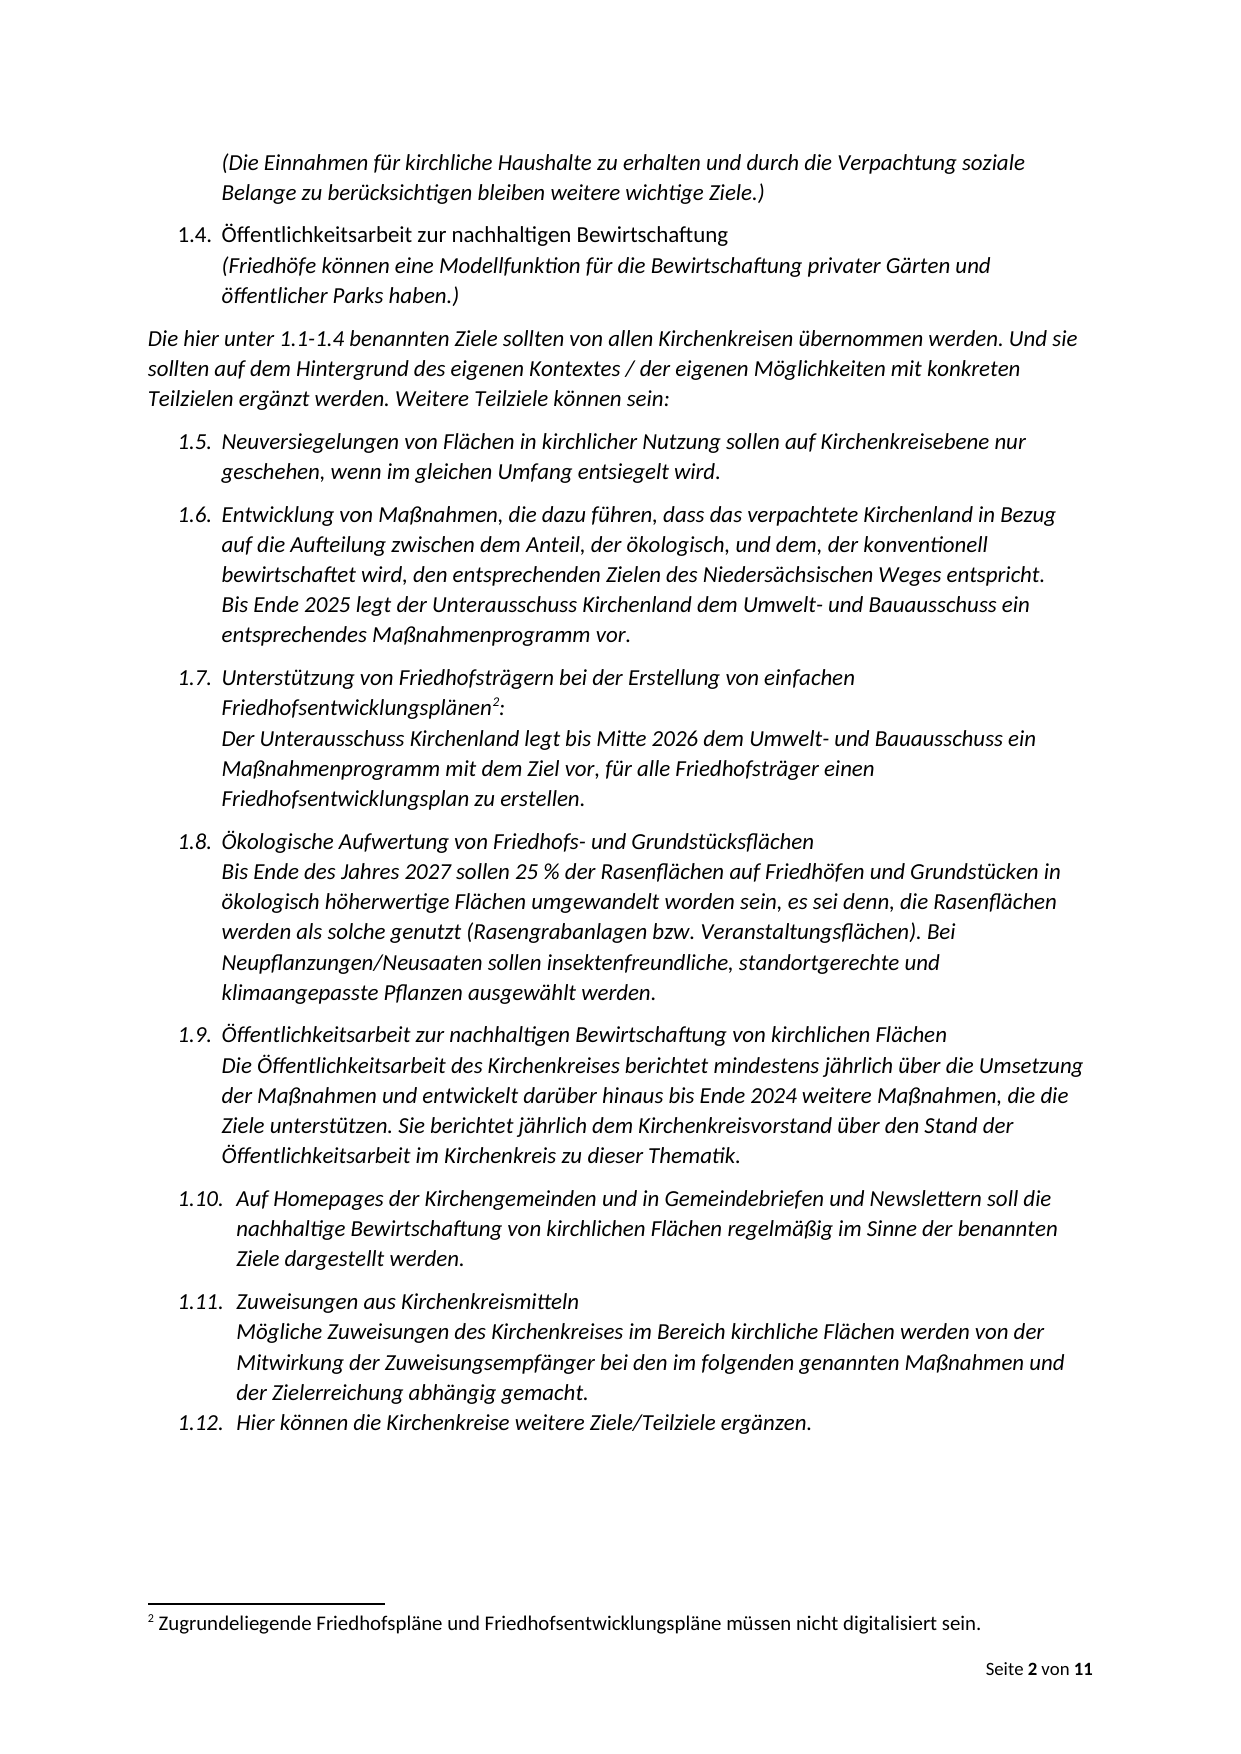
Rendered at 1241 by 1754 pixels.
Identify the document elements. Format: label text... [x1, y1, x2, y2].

text (Die Einnahmen für kirchliche Haushalte zu erhalten und durch die Verpachtung soziale Belange zu berücksichtigen bleiben weitere wichtige Ziele.) [221, 148, 1093, 206]
list Auf Homepages der Kirchengemeinden und in Gemeindebriefen und Newslettern soll die nachhaltige Bewirtschaftung von kirchlichen Flächen regelmäßig im Sinne der benannten Ziele dargestellt werden. [177, 1184, 1093, 1272]
text Der Unterausschuss Kirchenland legt bis Mitte 2026 dem Umwelt- und Bauausschuss ein Maßnahmenprogramm mit dem Ziel vor, für alle Friedhofsträger einen Friedhofsentwicklungsplan zu erstellen. [221, 724, 1093, 812]
text Bis Ende des Jahres 2027 sollen 25 % der Rasenflächen auf Friedhöfen und Grundstücken in ökologisch höherwertige Flächen umgewandelt worden sein, es sei denn, die Rasenflächen werden als solche genutzt (Rasengrabanlagen bzw. Veranstaltungsflächen). Bei Neupflanzungen/Neusaaten sollen insektenfreundliche, standortgerechte und klimaangepasste Pflanzen ausgewählt werden. [221, 857, 1093, 1006]
list Zuweisungen aus Kirchenkreismitteln Mögliche Zuweisungen des Kirchenkreises im Bereich kirchliche Flächen werden von der Mitwirkung der Zuweisungsempfänger bei den im folgenden genannten Maßnahmen und der Zielerreichung abhängig gemacht. [177, 1287, 1093, 1406]
list Ökologische Aufwertung von Friedhofs- und Grundstücksflächen [177, 827, 1093, 855]
text (Friedhöfe können eine Modellfunktion für die Bewirtschaftung privater Gärten und öffentlicher Parks haben.) [221, 251, 1093, 309]
list Hier können die Kirchenkreise weitere Ziele/Teilziele ergänzen. [177, 1408, 1093, 1436]
list Entwicklung von Maßnahmen, die dazu führen, dass das verpachtete Kirchenland in Bezug auf die Aufteilung zwischen dem Anteil, der ökologisch, und dem, der konventionell bewirtschaftet wird, den entsprechenden Zielen des Niedersächsischen Weges entspricht. Bis Ende 2025 legt der Unterausschuss Kirchenland dem Umwelt- und Bauausschuss ein entsprechendes Maßnahmenprogramm vor. [177, 500, 1093, 648]
list Öffentlichkeitsarbeit zur nachhaltigen Bewirtschaftung von kirchlichen Flächen [177, 1021, 1093, 1048]
list Öffentlichkeitsarbeit zur nachhaltigen Bewirtschaftung [177, 221, 1093, 248]
text Die Öffentlichkeitsarbeit des Kirchenkreises berichtet mindestens jährlich über die Umsetzung der Maßnahmen und entwickelt darüber hinaus bis Ende 2024 weitere Maßnahmen, die die Ziele unterstützen. Sie berichtet jährlich dem Kirchenkreisvorstand über den Stand der Öffentlichkeitsarbeit im Kirchenkreis zu dieser Thematik. [221, 1051, 1093, 1169]
list Neuversiegelungen von Flächen in kirchlicher Nutzung sollen auf Kirchenkreisebene nur geschehen, wenn im gleichen Umfang entsiegelt wird. [177, 427, 1093, 485]
list Unterstützung von Friedhofsträgern bei der Erstellung von einfachen Friedhofsentwicklungsplänen: [177, 663, 1093, 721]
text Die hier unter 1.1-1.4 benannten Ziele sollten von allen Kirchenkreisen übernommen werden. Und sie sollten auf dem Hintergrund des eigenen Kontextes / der eigenen Möglichkeiten mit konkreten Teilzielen ergänzt werden. Weitere Teilziele können sein: [148, 324, 1093, 412]
